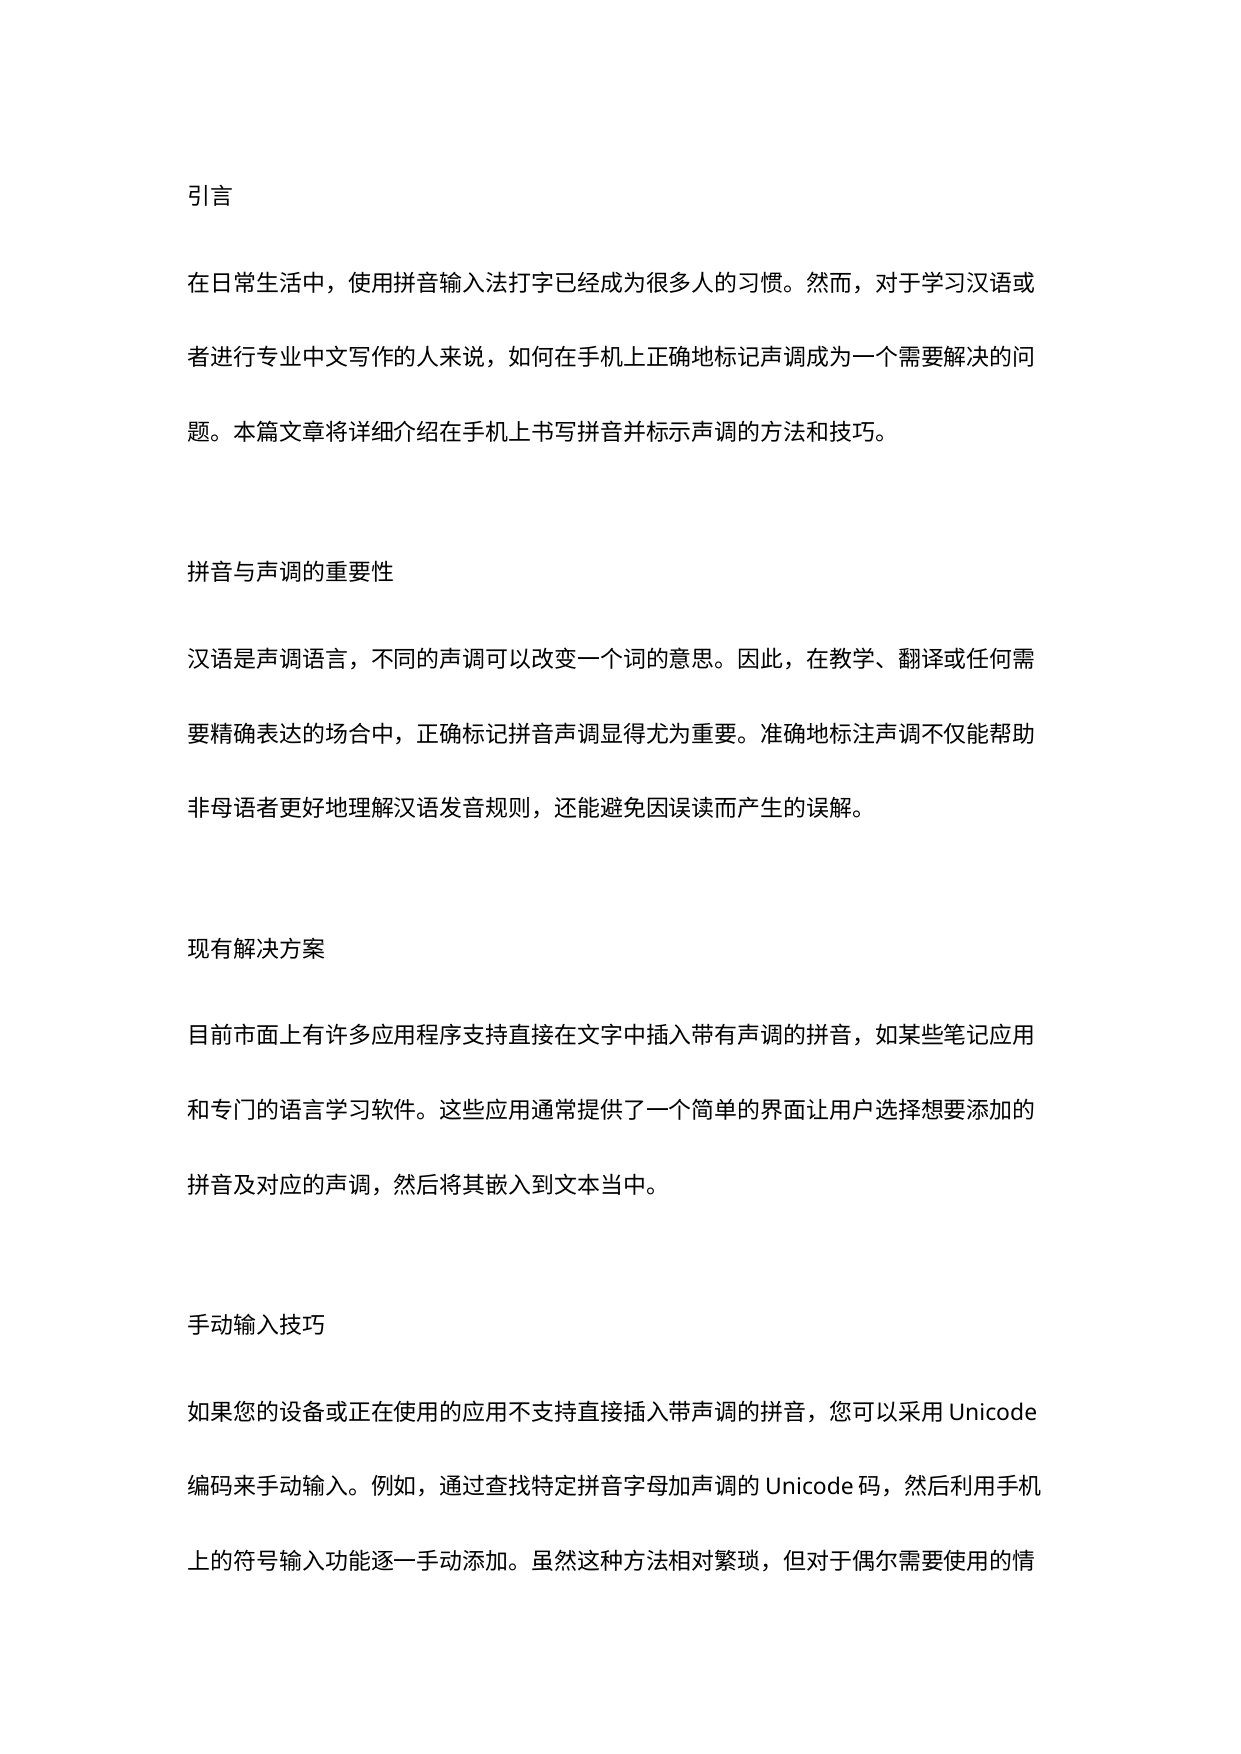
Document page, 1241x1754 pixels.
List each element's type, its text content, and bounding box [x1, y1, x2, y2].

text 目前市面上有许多应用程序支持直接在文字中插入带有声调的拼音，如某些笔记应用和专门的语言学习软件。这些应用通常提供了一个简单的界面让用户选择想要添加的拼音及对应的声调，然后将其嵌入到文本当中。 [187, 1001, 1053, 1216]
text 现有解决方案 [187, 915, 1053, 980]
text 拼音与声调的重要性 [187, 538, 1053, 603]
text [187, 1378, 1053, 1592]
text 手动输入技巧 [187, 1291, 1053, 1356]
text 汉语是声调语言，不同的声调可以改变一个词的意思。因此，在教学、翻译或任何需要精确表达的场合中，正确标记拼音声调显得尤为重要。准确地标注声调不仅能帮助非母语者更好地理解汉语发音规则，还能避免因误读而产生的误解。 [187, 625, 1053, 839]
text 在日常生活中，使用拼音输入法打字已经成为很多人的习惯。然而，对于学习汉语或者进行专业中文写作的人来说，如何在手机上正确地标记声调成为一个需要解决的问题。本篇文章将详细介绍在手机上书写拼音并标示声调的方法和技巧。 [187, 248, 1053, 463]
text 引言 [187, 162, 1053, 227]
